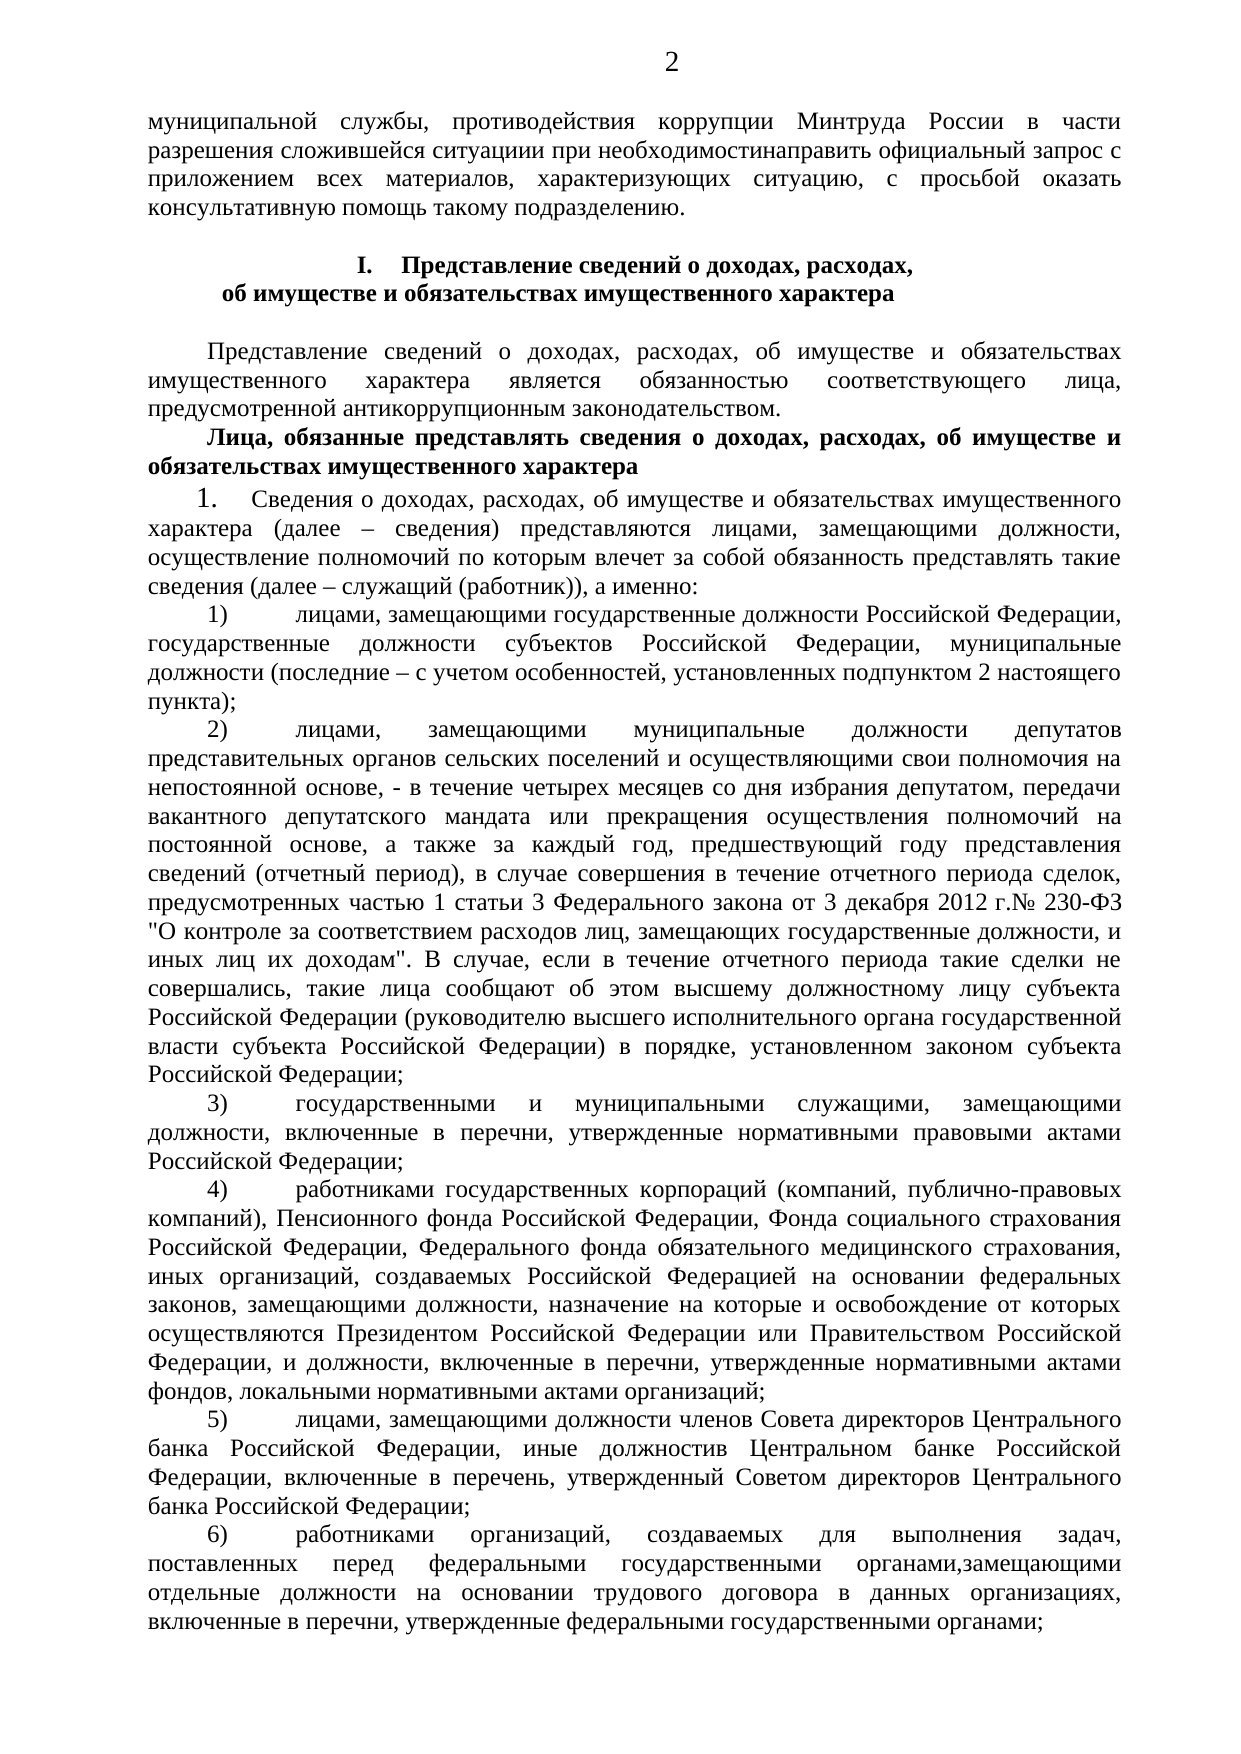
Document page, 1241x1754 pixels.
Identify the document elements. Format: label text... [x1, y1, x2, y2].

list лицами, замещающими должности членов Совета директоров Центрального банка Российской Федерации, иные должностив Центральном банке Российской Федерации, включенные в перечень, утвержденный Советом директоров Центрального банка Российской Федерации; [148, 1404, 1122, 1519]
list лицами, замещающими государственные должности Российской Федерации, государственные должности субъектов Российской Федерации, муниципальные должности (последние – с учетом особенностей, установленных подпунктом 2 настоящего пункта); [148, 599, 1122, 714]
list работниками организаций, создаваемых для выполнения задач, поставленных перед федеральными государственными органами,замещающими отдельные должности на основании трудового договора в данных организациях, включенные в перечни, утвержденные федеральными государственными органами; [148, 1519, 1122, 1634]
text Представление сведений о доходах, расходах, об имуществе и обязательствах имущественного характера является обязанностью соответствующего лица, предусмотренной антикоррупционным законодательством. [148, 336, 1122, 422]
text Лица, обязанные представлять сведения о доходах, расходах, об имуществе и обязательствах имущественного характера [148, 422, 1122, 480]
list Представление сведений о доходах, расходах, [148, 250, 1122, 278]
list государственными и муниципальными служащими, замещающими должности, включенные в перечни, утвержденные нормативными правовыми актами Российской Федерации; [148, 1088, 1122, 1174]
list об имуществе и обязательствах имущественного характера [148, 278, 1122, 307]
list Сведения о доходах, расходах, об имуществе и обязательствах имущественного характера (далее – сведения) представляются лицами, замещающими должности, осуществление полномочий по которым влечет за собой обязанность представлять такие сведения (далее – служащий (работник)), а именно: [148, 480, 1122, 599]
list работниками государственных корпораций (компаний, публично-правовых компаний), Пенсионного фонда Российской Федерации, Фонда социального страхования Российской Федерации, Федерального фонда обязательного медицинского страхования, иных организаций, создаваемых Российской Федерацией на основании федеральных законов, замещающими должности, назначение на которые и освобождение от которых осуществляются Президентом Российской Федерации или Правительством Российской Федерации, и должности, включенные в перечни, утвержденные нормативными актами фондов, локальными нормативными актами организаций; [148, 1174, 1122, 1404]
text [148, 106, 1122, 221]
list лицами, замещающими муниципальные должности депутатов представительных органов сельских поселений и осуществляющими свои полномочия на непостоянной основе, - в течение четырех месяцев со дня избрания депутатом, передачи вакантного депутатского мандата или прекращения осуществления полномочий на постоянной основе, а также за каждый год, предшествующий году представления сведений (отчетный период), в случае совершения в течение отчетного периода сделок, предусмотренных частью 1 статьи 3 Федерального закона от 3 декабря 2012 г.№ 230-ФЗ "О контроле за соответствием расходов лиц, замещающих государственные должности, и иных лиц их доходам". В случае, если в течение отчетного периода такие сделки не совершались, такие лица сообщают об этом высшему должностному лицу субъекта Российской Федерации (руководителю высшего исполнительного органа государственной власти субъекта Российской Федерации) в порядке, установленном законом субъекта Российской Федерации; [148, 714, 1122, 1088]
